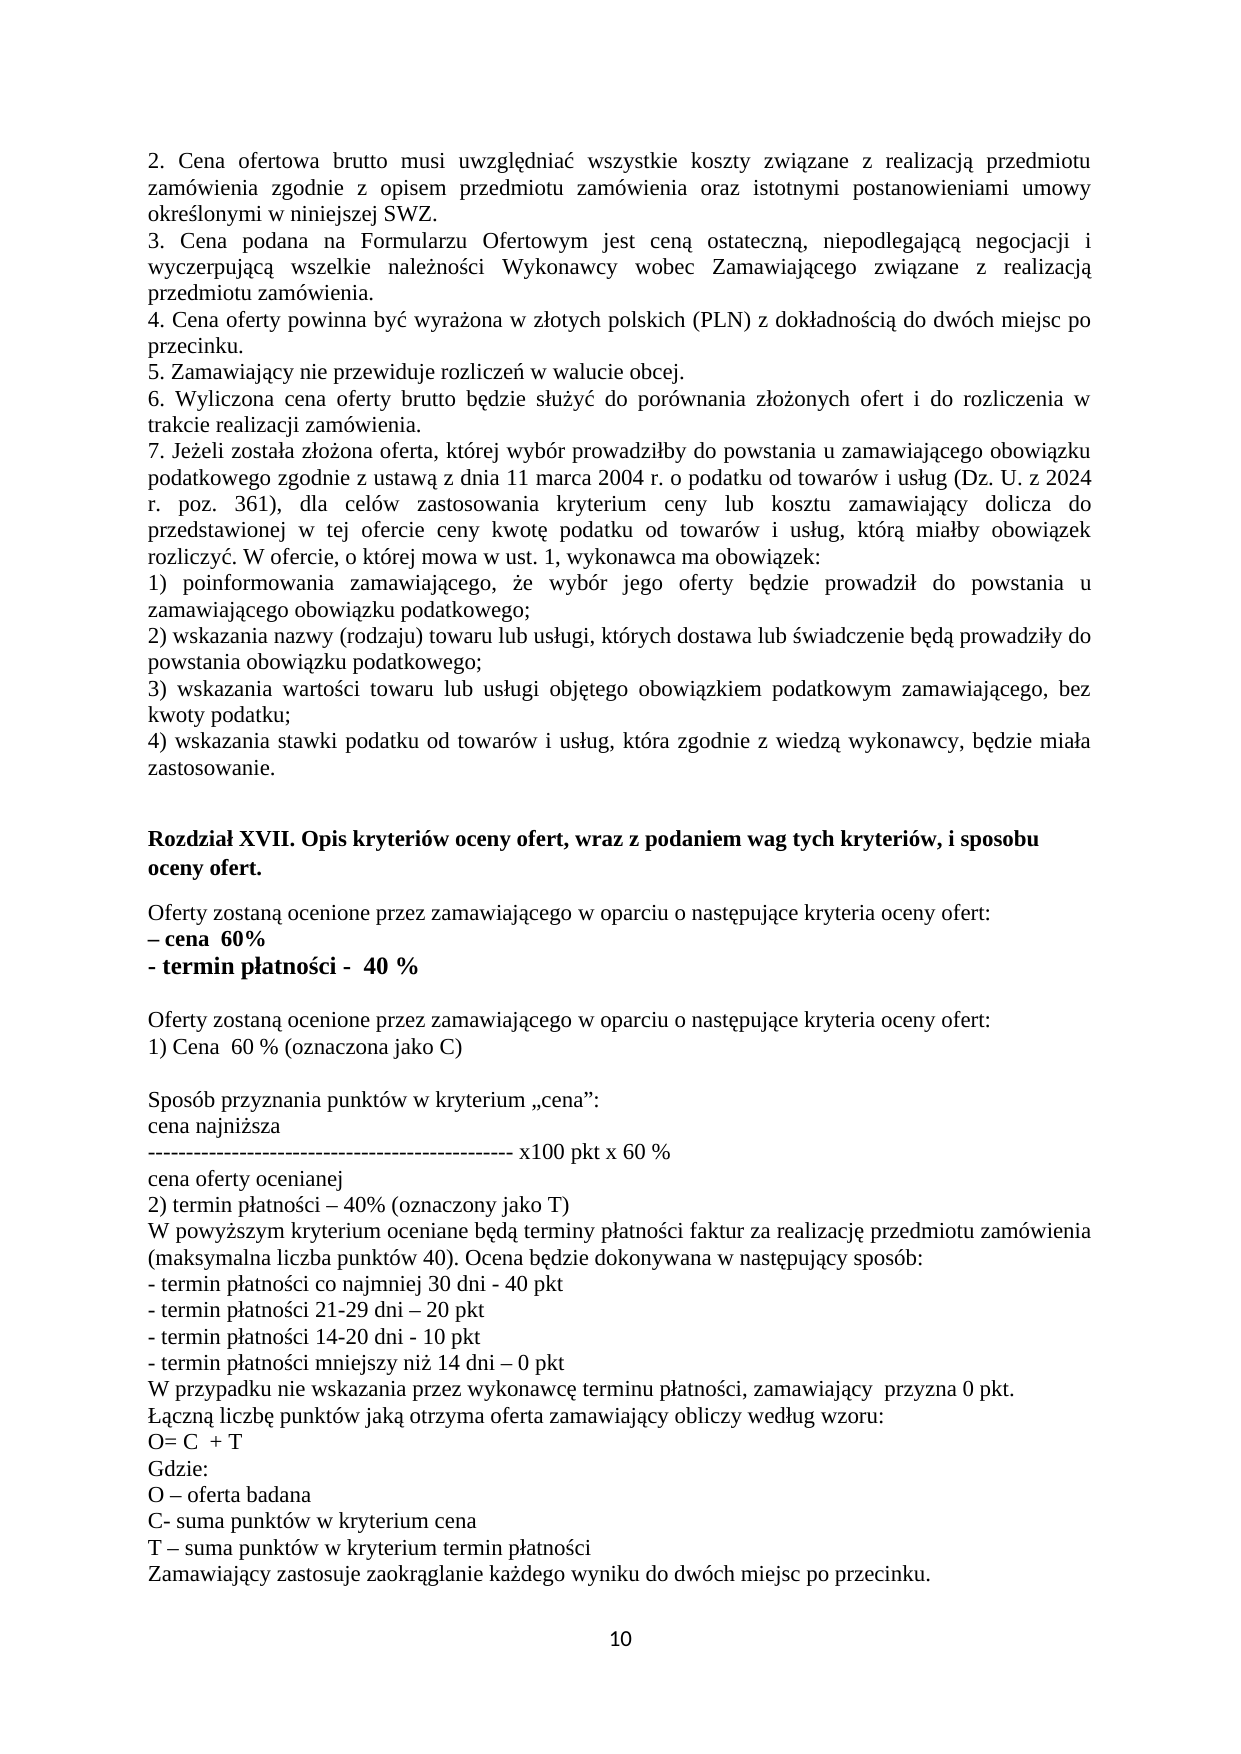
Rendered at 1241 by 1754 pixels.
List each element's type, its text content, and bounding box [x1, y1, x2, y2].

text cena najniższa [148, 1112, 1093, 1138]
text 2) wskazania nazwy (rodzaju) towaru lub usługi, których dostawa lub świadczenie będą prowadziły do powstania obowiązku podatkowego; [148, 622, 1093, 675]
text - termin płatności mniejszy niż 14 dni – 0 pkt [148, 1349, 1093, 1376]
list – cena 60% [148, 925, 1093, 951]
text 5. Zamawiający nie przewiduje rozliczeń w walucie obcej. [148, 358, 1093, 385]
text 4) wskazania stawki podatku od towarów i usług, która zgodnie z wiedzą wykonawcy, będzie miała zastosowanie. [148, 727, 1093, 780]
text Łączną liczbę punktów jaką otrzyma oferta zamawiający obliczy według wzoru: [148, 1402, 1093, 1428]
text 1) poinformowania zamawiającego, że wybór jego oferty będzie prowadził do powstania u zamawiającego obowiązku podatkowego; [148, 569, 1093, 622]
text cena oferty ocenianej [148, 1165, 1093, 1191]
text Zamawiający zastosuje zaokrąglanie każdego wyniku do dwóch miejsc po przecinku. [148, 1560, 1093, 1586]
text Gdzie: [148, 1454, 1093, 1481]
text Sposób przyznania punktów w kryterium „cena”: [148, 1086, 1093, 1112]
text 6. Wyliczona cena oferty brutto będzie służyć do porównania złożonych ofert i do rozliczenia w trakcie realizacji zamówienia. [148, 385, 1093, 437]
text Rozdział XVII. Opis kryteriów oceny ofert, wraz z podaniem wag tych kryteriów, i sposobu oceny ofert. [148, 825, 1093, 880]
text T – suma punktów w kryterium termin płatności [148, 1534, 1093, 1560]
text ------------------------------------------------ x100 pkt x 60 % [148, 1138, 1093, 1165]
text W powyższym kryterium oceniane będą terminy płatności faktur za realizację przedmiotu zamówienia (maksymalna liczba punktów 40). Ocena będzie dokonywana w następujący sposób: [148, 1217, 1093, 1270]
text - termin płatności 14-20 dni - 10 pkt [148, 1323, 1093, 1349]
text C- suma punktów w kryterium cena [148, 1507, 1093, 1534]
text 2. Cena ofertowa brutto musi uwzględniać wszystkie koszty związane z realizacją przedmiotu zamówienia zgodnie z opisem przedmiotu zamówienia oraz istotnymi postanowieniami umowy określonymi w niniejszej SWZ. [148, 148, 1093, 227]
text 4. Cena oferty powinna być wyrażona w złotych polskich (PLN) z dokładnością do dwóch miejsc po przecinku. [148, 306, 1093, 358]
text Oferty zostaną ocenione przez zamawiającego w oparciu o następujące kryteria oceny ofert: [148, 899, 1093, 925]
text O – oferta badana [148, 1481, 1093, 1507]
text 3. Cena podana na Formularzu Ofertowym jest ceną ostateczną, niepodlegającą negocjacji i wyczerpującą wszelkie należności Wykonawcy wobec Zamawiającego związane z realizacją przedmiotu zamówienia. [148, 227, 1093, 306]
text - termin płatności co najmniej 30 dni - 40 pkt [148, 1270, 1093, 1296]
text 3) wskazania wartości towaru lub usługi objętego obowiązkiem podatkowym zamawiającego, bez kwoty podatku; [148, 675, 1093, 727]
text 7. Jeżeli została złożona oferta, której wybór prowadziłby do powstania u zamawiającego obowiązku podatkowego zgodnie z ustawą z dnia 11 marca 2004 r. o podatku od towarów i usług (Dz. U. z 2024 r. poz. 361), dla celów zastosowania kryterium ceny lub kosztu zamawiający dolicza do przedstawionej w tej ofercie ceny kwotę podatku od towarów i usług, którą miałby obowiązek rozliczyć. W ofercie, o której mowa w ust. 1, wykonawca ma obowiązek: [148, 437, 1093, 569]
text 1) Cena 60 % (oznaczona jako C) [148, 1033, 1093, 1059]
text W przypadku nie wskazania przez wykonawcę terminu płatności, zamawiający przyzna 0 pkt. [148, 1376, 1093, 1402]
text - termin płatności - 40 % [148, 951, 1093, 980]
text - termin płatności 21-29 dni – 20 pkt [148, 1296, 1093, 1323]
text Oferty zostaną ocenione przez zamawiającego w oparciu o następujące kryteria oceny ofert: [148, 1007, 1093, 1033]
text 2) termin płatności – 40% (oznaczony jako T) [148, 1191, 1093, 1217]
text O= C + T [148, 1428, 1093, 1454]
